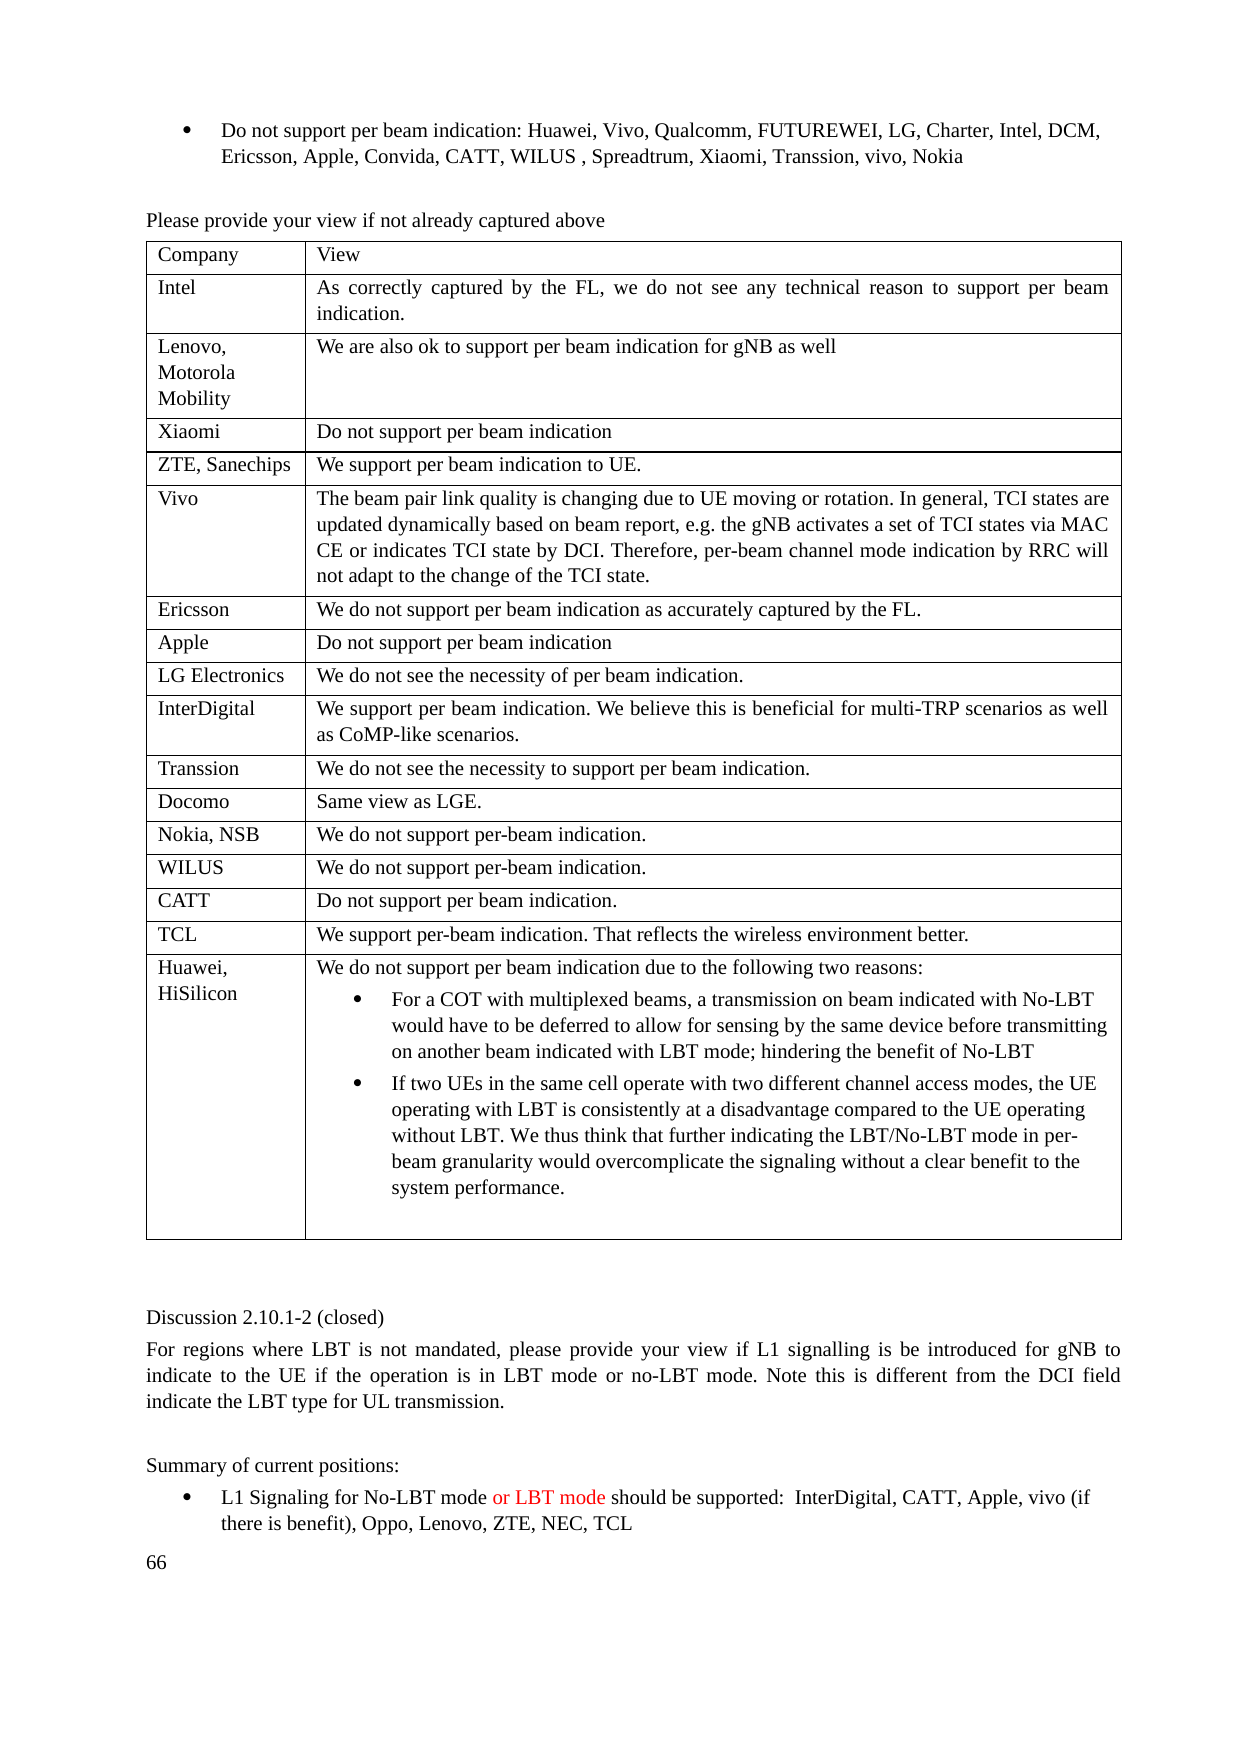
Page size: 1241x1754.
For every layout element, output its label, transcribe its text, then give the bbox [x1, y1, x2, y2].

table_cell Do not support per beam indication. [306, 889, 1121, 921]
list L1 Signaling for No-LBT mode or LBT mode should be supported: InterDigital, CATT, Apple, vivo (if there is benefit), Oppo, Lenovo, ZTE, NEC, TCL [183, 1485, 1122, 1535]
table_cell Nokia, NSB [147, 822, 305, 854]
table_cell Ericsson [147, 597, 305, 629]
table_cell We are also ok to support per beam indication for gNB as well [306, 334, 1121, 418]
table_cell We do not see the necessity of per beam indication. [306, 663, 1121, 695]
table_cell CATT [147, 889, 305, 921]
table_cell We do not support per-beam indication. [306, 855, 1121, 887]
table_cell We do not support per beam indication due to the following two reasons: For a COT with multiplexed beams, a transmission on beam indicated with No-LBT would have to be deferred to allow for sensing by the same device before transmitting on another beam indicated with LBT mode; hindering the benefit of No-LBT If two UEs in the same cell operate with two different channel access modes, the UE operating with LBT is consistently at a disadvantage compared to the UE operating without LBT. We thus think that further indicating the LBT/No-LBT mode in per-beam granularity would overcomplicate the signaling without a clear benefit to the system performance. [306, 955, 1121, 1239]
text Discussion 2.10.1-2 (closed) [146, 1305, 1122, 1329]
table_cell We support per beam indication. We believe this is beneficial for multi-TRP scenarios as well as CoMP-like scenarios. [306, 696, 1121, 754]
list Do not support per beam indication: Huawei, Vivo, Qualcomm, FUTUREWEI, LG, Charter, Intel, DCM, Ericsson, Apple, Convida, CATT, WILUS , Spreadtrum, Xiaomi, Transsion, vivo, Nokia [183, 118, 1122, 168]
table_cell We do not support per beam indication as accurately captured by the FL. [306, 597, 1121, 629]
table_cell We do not see the necessity to support per beam indication. [306, 756, 1121, 788]
table_header Company [147, 242, 305, 274]
table_cell Transsion [147, 756, 305, 788]
table_cell The beam pair link quality is changing due to UE moving or rotation. In general, TCI states are updated dynamically based on beam report, e.g. the gNB activates a set of TCI states via MAC CE or indicates TCI state by DCI. Therefore, per-beam channel mode indication by RRC will not adapt to the change of the TCI state. [306, 486, 1121, 596]
table_cell Vivo [147, 486, 305, 596]
table_cell We support per-beam indication. That reflects the wireless environment better. [306, 922, 1121, 954]
text For regions where LBT is not mandated, please provide your view if L1 signalling is be introduced for gNB to indicate to the UE if the operation is in LBT mode or no-LBT mode. Note this is different from the DCI field indicate the LBT type for UL transmission. [146, 1337, 1122, 1413]
table_cell Docomo [147, 789, 305, 821]
table_cell Huawei, HiSilicon [147, 955, 305, 1239]
table_cell InterDigital [147, 696, 305, 754]
table_cell TCL [147, 922, 305, 954]
table_cell Do not support per beam indication [306, 630, 1121, 662]
text Please provide your view if not already captured above [146, 208, 1122, 232]
table_cell Apple [147, 630, 305, 662]
table_cell LG Electronics [147, 663, 305, 695]
table_cell Lenovo, Motorola Mobility [147, 334, 305, 418]
table_cell Intel [147, 275, 305, 333]
table_header View [306, 242, 1121, 274]
table_cell We do not support per-beam indication. [306, 822, 1121, 854]
table_cell ZTE, Sanechips [147, 453, 305, 484]
table_cell We support per beam indication to UE. [306, 453, 1121, 484]
table_cell Do not support per beam indication [306, 419, 1121, 451]
table_cell Xiaomi [147, 419, 305, 451]
table_cell As correctly captured by the FL, we do not see any technical reason to support per beam indication. [306, 275, 1121, 333]
table_cell WILUS [147, 855, 305, 887]
table_cell Same view as LGE. [306, 789, 1121, 821]
text Summary of current positions: [146, 1453, 1122, 1477]
